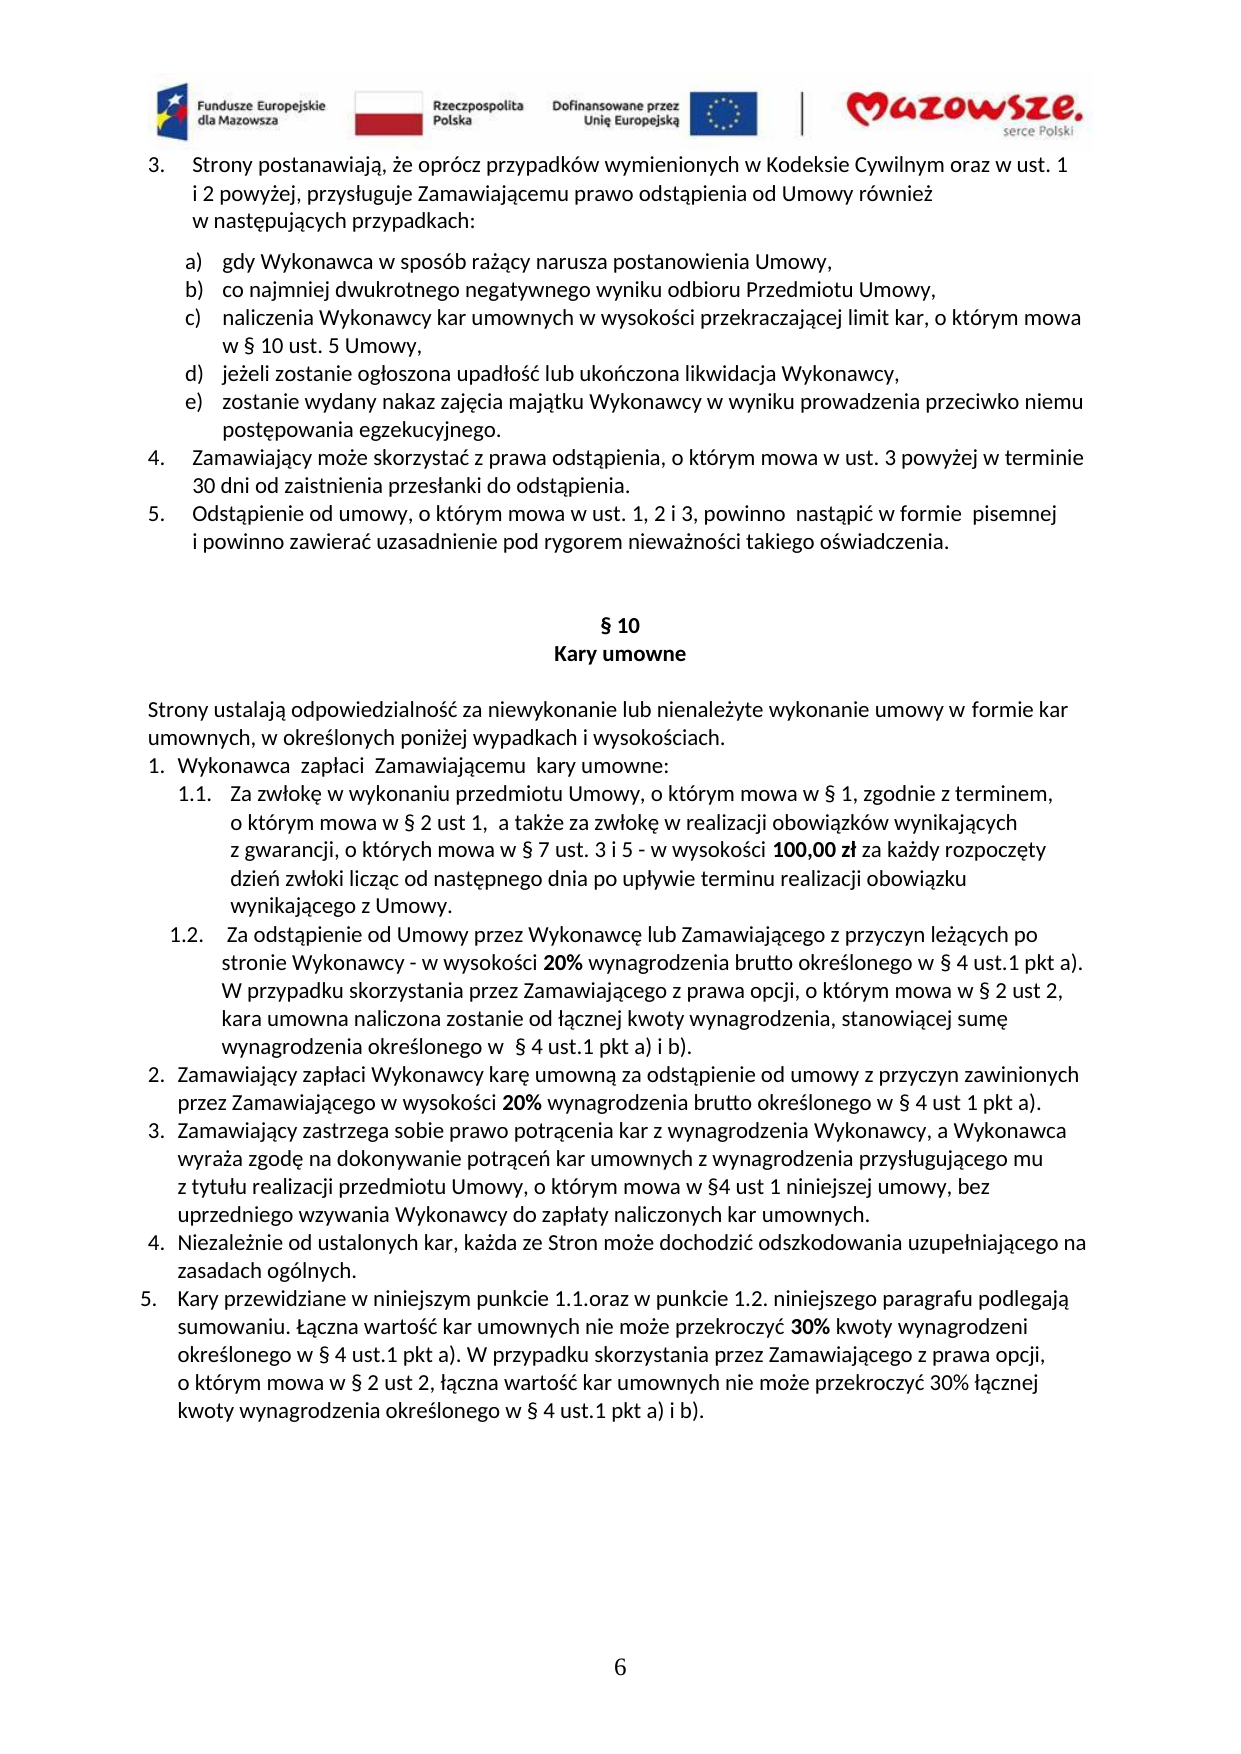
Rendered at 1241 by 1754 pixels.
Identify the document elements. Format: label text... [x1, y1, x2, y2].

text § 10 [148, 611, 1093, 639]
list Zamawiający zapłaci Wykonawcy karę umowną za odstąpienie od umowy z przyczyn zawinionych przez Zamawiającego w wysokości 20% wynagrodzenia brutto określonego w § 4 ust 1 pkt a). [148, 1060, 1093, 1116]
list gdy Wykonawca w sposób rażący narusza postanowienia Umowy, [185, 247, 1093, 275]
list Niezależnie od ustalonych kar, każda ze Stron może dochodzić odszkodowania uzupełniającego na zasadach ogólnych. [148, 1228, 1093, 1284]
list naliczenia Wykonawcy kar umownych w wysokości przekraczającej limit kar, o którym mowa w § 10 ust. 5 Umowy, [185, 303, 1093, 359]
list Zamawiający zastrzega sobie prawo potrącenia kar z wynagrodzenia Wykonawcy, a Wykonawca wyraża zgodę na dokonywanie potrąceń kar umownych z wynagrodzenia przysługującego mu z tytułu realizacji przedmiotu Umowy, o którym mowa w §4 ust 1 niniejszej umowy, bez uprzedniego wzywania Wykonawcy do zapłaty naliczonych kar umownych. [148, 1116, 1093, 1228]
list Zamawiający może skorzystać z prawa odstąpienia, o którym mowa w ust. 3 powyżej w terminie 30 dni od zaistnienia przesłanki do odstąpienia. [148, 443, 1093, 499]
list Za zwłokę w wykonaniu przedmiotu Umowy, o którym mowa w § 1, zgodnie z terminem, o którym mowa w § 2 ust 1, a także za zwłokę w realizacji obowiązków wynikających z gwarancji, o których mowa w § 7 ust. 3 i 5 - w wysokości 100,00 zł za każdy rozpoczęty dzień zwłoki licząc od następnego dnia po upływie terminu realizacji obowiązku wynikającego z Umowy. [177, 779, 1093, 920]
list Za odstąpienie od Umowy przez Wykonawcę lub Zamawiającego z przyczyn leżących po stronie Wykonawcy - w wysokości 20% wynagrodzenia brutto określonego w § 4 ust.1 pkt a). W przypadku skorzystania przez Zamawiającego z prawa opcji, o którym mowa w § 2 ust 2, kara umowna naliczona zostanie od łącznej kwoty wynagrodzenia, stanowiącej sumę wynagrodzenia określonego w § 4 ust.1 pkt a) i b). [169, 920, 1093, 1060]
list Wykonawca zapłaci Zamawiającemu kary umowne: [148, 752, 1093, 779]
text Strony ustalają odpowiedzialność za niewykonanie lub nienależyte wykonanie umowy w formie kar umownych, w określonych poniżej wypadkach i wysokościach. [148, 696, 1093, 752]
picture [147, 73, 1093, 151]
list Odstąpienie od umowy, o którym mowa w ust. 1, 2 i 3, powinno nastąpić w formie pisemnej i powinno zawierać uzasadnienie pod rygorem nieważności takiego oświadczenia. [148, 499, 1093, 555]
list Strony postanawiają, że oprócz przypadków wymienionych w Kodeksie Cywilnym oraz w ust. 1 i 2 powyżej, przysługuje Zamawiającemu prawo odstąpienia od Umowy również w następujących przypadkach: [148, 151, 1093, 235]
list jeżeli zostanie ogłoszona upadłość lub ukończona likwidacja Wykonawcy, [185, 359, 1093, 387]
list co najmniej dwukrotnego negatywnego wyniku odbioru Przedmiotu Umowy, [185, 275, 1093, 303]
list Kary przewidziane w niniejszym punkcie 1.1.oraz w punkcie 1.2. niniejszego paragrafu podlegają sumowaniu. Łączna wartość kar umownych nie może przekroczyć 30% kwoty wynagrodzeni określonego w § 4 ust.1 pkt a). W przypadku skorzystania przez Zamawiającego z prawa opcji, o którym mowa w § 2 ust 2, łączna wartość kar umownych nie może przekroczyć 30% łącznej kwoty wynagrodzenia określonego w § 4 ust.1 pkt a) i b). [140, 1284, 1093, 1424]
text Kary umowne [148, 639, 1093, 667]
list zostanie wydany nakaz zajęcia majątku Wykonawcy w wyniku prowadzenia przeciwko niemu postępowania egzekucyjnego. [185, 387, 1093, 443]
